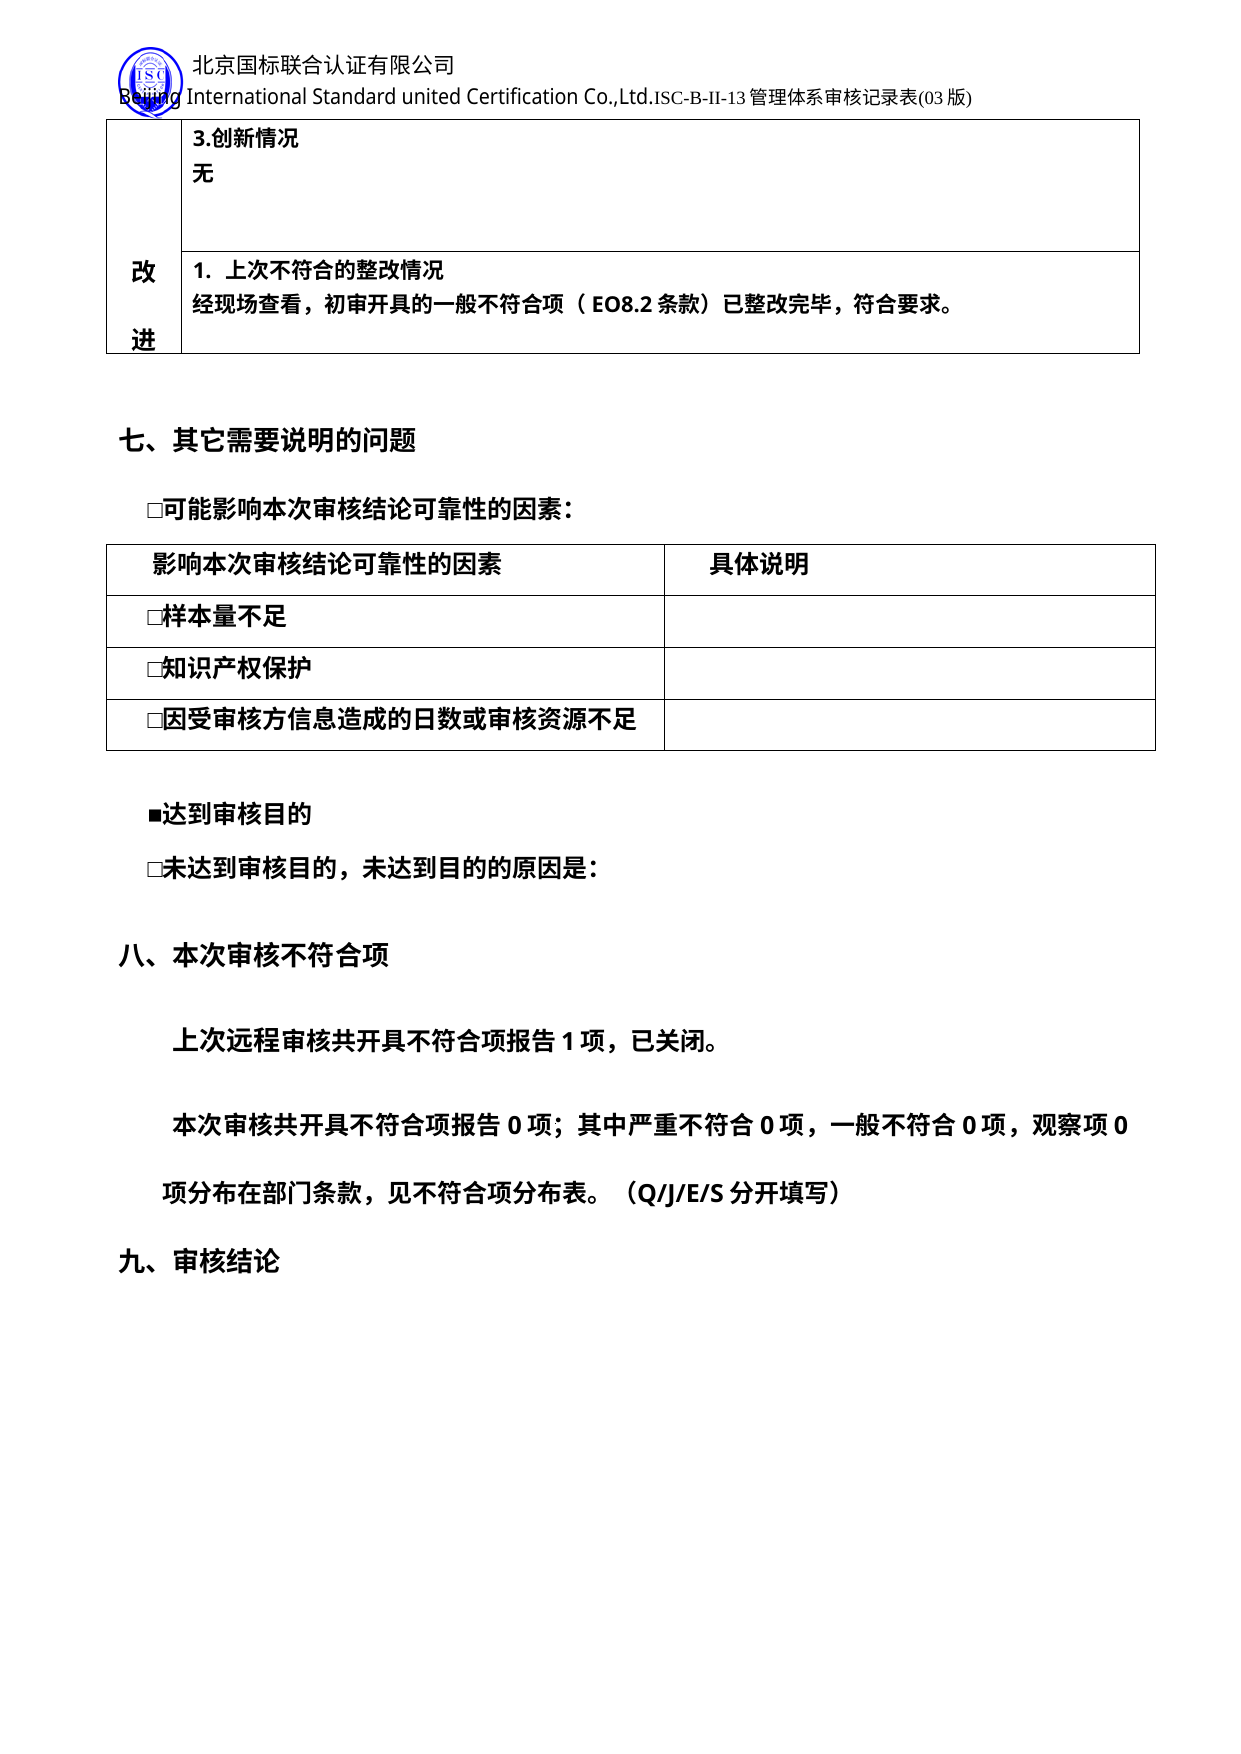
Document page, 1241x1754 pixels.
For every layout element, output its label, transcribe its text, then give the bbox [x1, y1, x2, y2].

text □可能影响本次审核结论可靠性的因素： [96, 489, 1128, 526]
table_cell [665, 648, 1155, 698]
text 八、本次审核不符合项 [118, 920, 1128, 988]
text 上次远程审核共开具不符合项报告1项，已关闭。 [118, 1005, 1128, 1073]
table_cell [665, 596, 1155, 647]
table_cell [665, 700, 1155, 750]
text 本次审核共开具不符合项报告0项；其中严重不符合0项，一般不符合0项，观察项0项分布在部门条款，见不符合项分布表。（Q/J/E/S分开填写） [162, 1090, 1128, 1226]
text □未达到审核目的，未达到目的的原因是： [96, 849, 1128, 885]
table_cell □因受审核方信息造成的日数或审核资源不足 [107, 700, 664, 750]
text 九、审核结论 [118, 1226, 1128, 1293]
text 七、其它需要说明的问题 [118, 404, 1128, 472]
table_cell 3.创新情况 无 [182, 120, 1139, 251]
picture [118, 47, 186, 119]
table_cell □知识产权保护 [107, 648, 664, 698]
text ■达到审核目的 [96, 794, 1128, 831]
table_header 影响本次审核结论可靠性的因素 [107, 545, 664, 595]
table_header 具体说明 [665, 545, 1155, 595]
table_cell 上次不符合的整改情况 经现场查看，初审开具的一般不符合项（ EO8.2条款）已整改完毕，符合要求。 [182, 252, 1139, 353]
table_cell □样本量不足 [107, 596, 664, 647]
